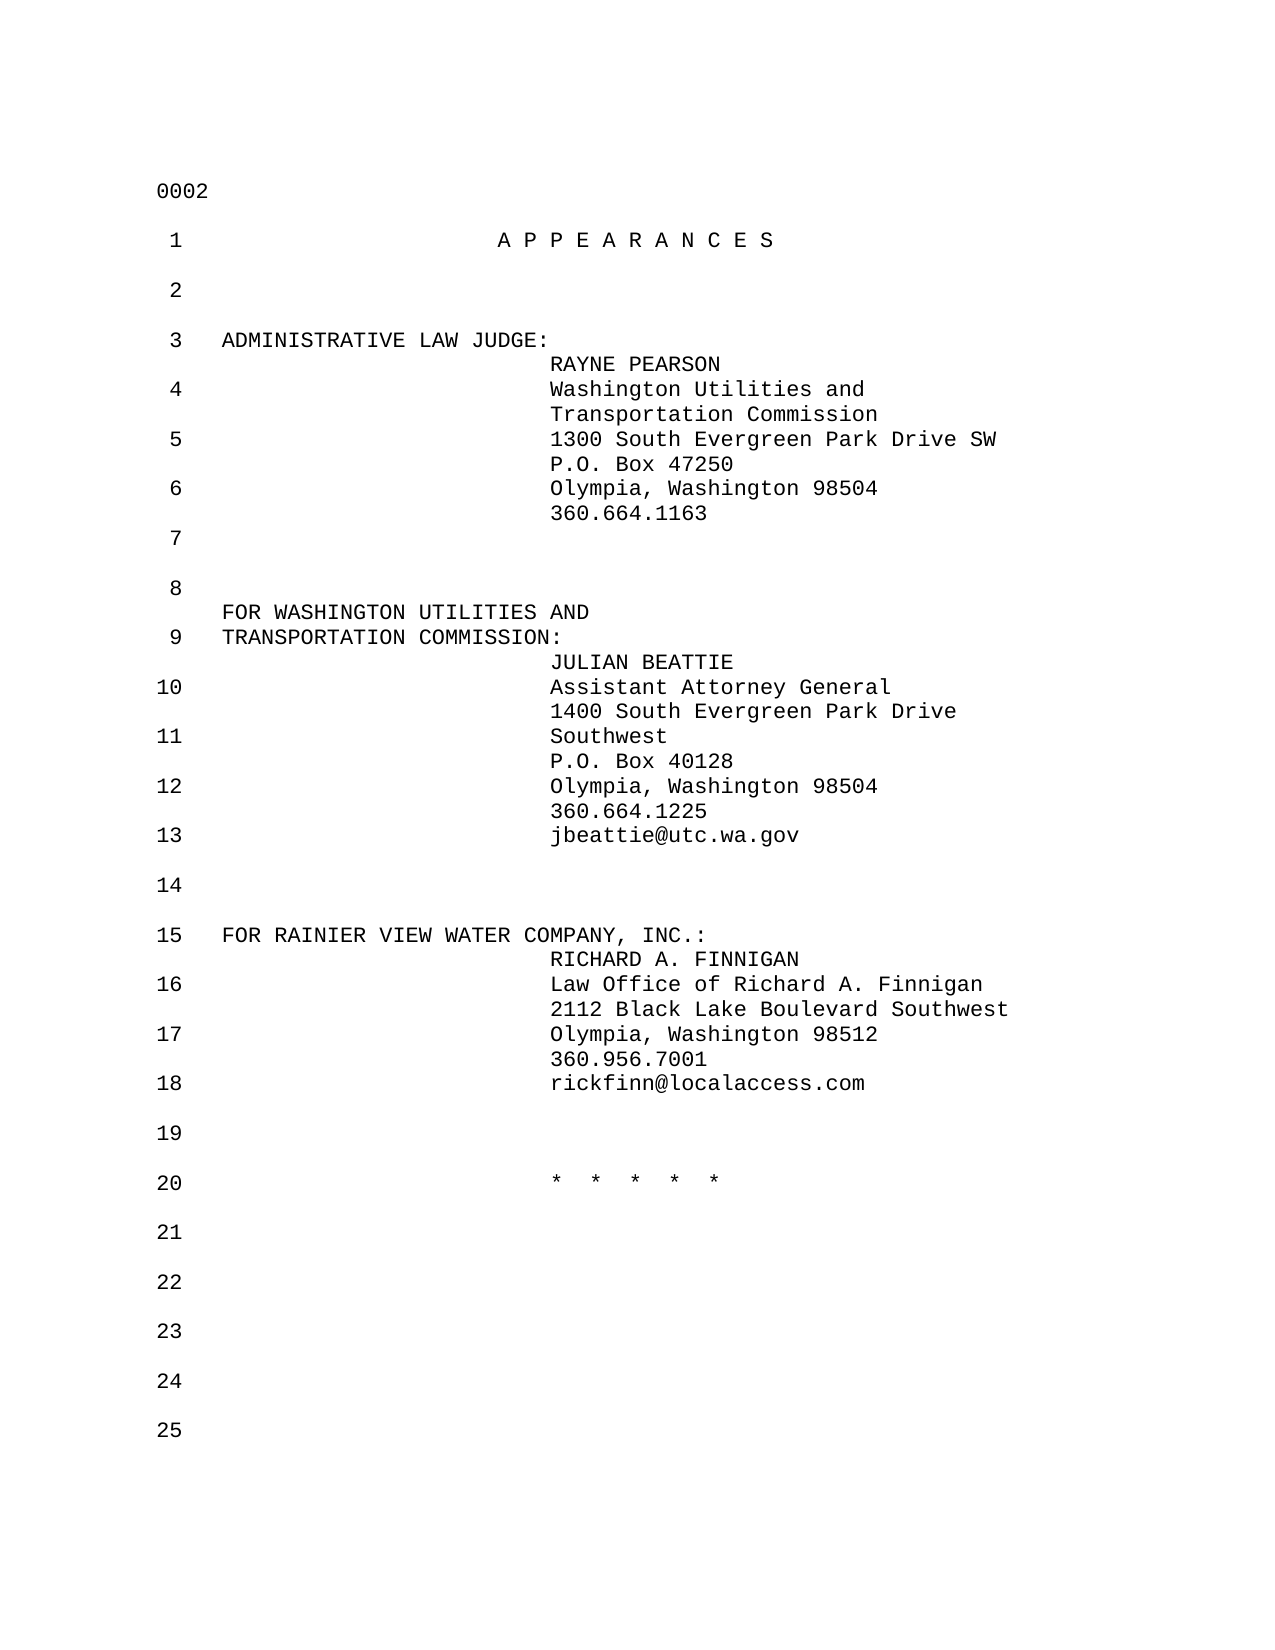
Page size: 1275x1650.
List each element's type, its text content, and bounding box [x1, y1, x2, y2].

text 25 [156, 1419, 1119, 1444]
text 0002 [156, 180, 1119, 205]
text 18 rickfinn@localaccess.com [156, 1072, 1119, 1097]
text 3 ADMINISTRATIVE LAW JUDGE: [156, 329, 1119, 353]
text FOR WASHINGTON UTILITIES AND [156, 601, 1119, 626]
text 23 [156, 1320, 1119, 1345]
text 21 [156, 1221, 1119, 1246]
text 19 [156, 1122, 1119, 1147]
text 15 FOR RAINIER VIEW WATER COMPANY, INC.: [156, 924, 1119, 948]
text 12 Olympia, Washington 98504 [156, 775, 1119, 800]
text 16 Law Office of Richard A. Finnigan [156, 973, 1119, 998]
text 2112 Black Lake Boulevard Southwest [156, 998, 1119, 1023]
text 22 [156, 1271, 1119, 1296]
text P.O. Box 40128 [156, 750, 1119, 775]
text RICHARD A. FINNIGAN [156, 948, 1119, 973]
text RAYNE PEARSON [156, 353, 1119, 378]
text 9 TRANSPORTATION COMMISSION: [156, 626, 1119, 651]
text 6 Olympia, Washington 98504 [156, 477, 1119, 502]
text 360.664.1225 [156, 800, 1119, 824]
text 24 [156, 1370, 1119, 1395]
text 1 A P P E A R A N C E S [156, 229, 1119, 254]
text JULIAN BEATTIE [156, 651, 1119, 676]
text 8 [156, 577, 1119, 601]
text 360.956.7001 [156, 1048, 1119, 1072]
text 17 Olympia, Washington 98512 [156, 1023, 1119, 1048]
text 7 [156, 527, 1119, 552]
text Transportation Commission [156, 403, 1119, 428]
text 2 [156, 279, 1119, 304]
text 14 [156, 874, 1119, 899]
text 1400 South Evergreen Park Drive [156, 701, 1119, 725]
text 4 Washington Utilities and [156, 378, 1119, 403]
text 13 jbeattie@utc.wa.gov [156, 824, 1119, 849]
text 20 * * * * * [156, 1172, 1119, 1196]
text 10 Assistant Attorney General [156, 676, 1119, 701]
text 360.664.1163 [156, 502, 1119, 527]
text P.O. Box 47250 [156, 453, 1119, 477]
text 5 1300 South Evergreen Park Drive SW [156, 428, 1119, 453]
text 11 Southwest [156, 725, 1119, 750]
